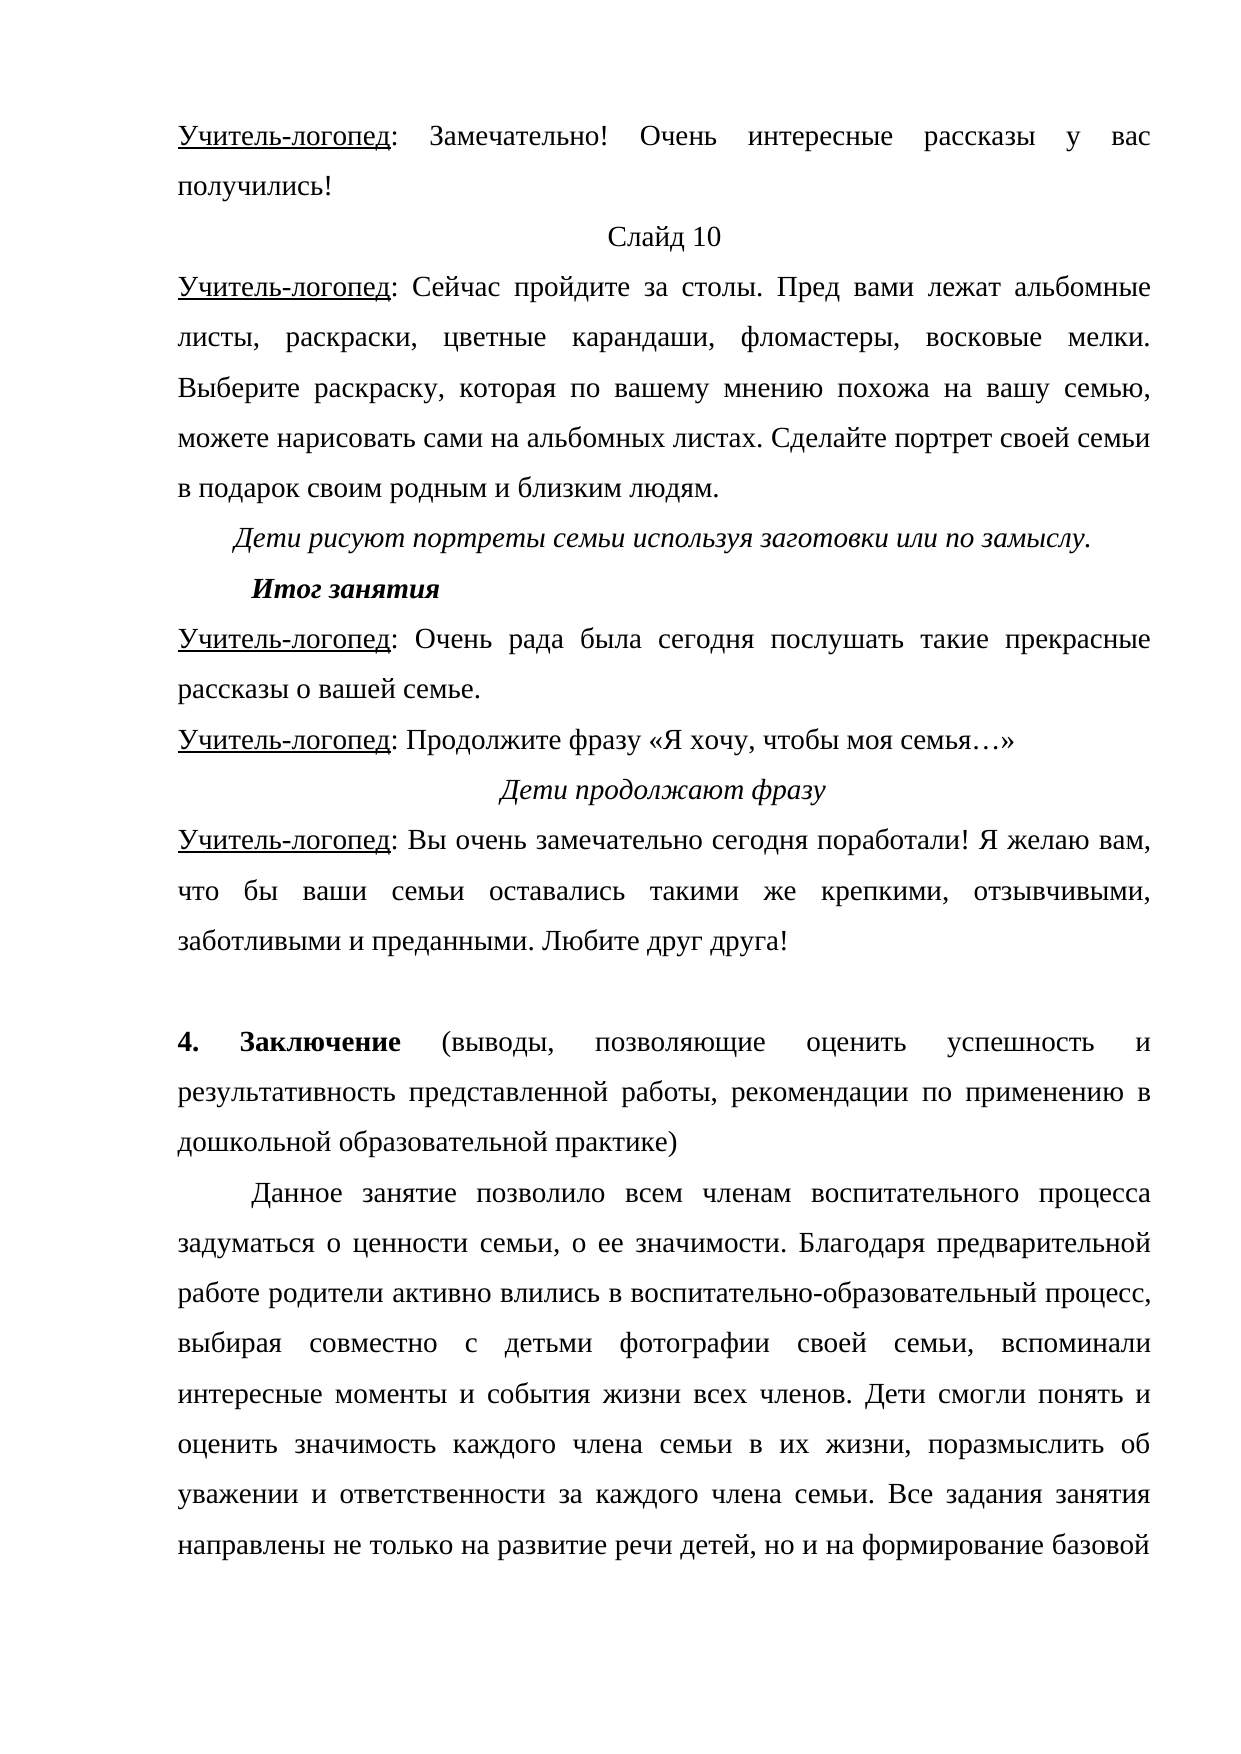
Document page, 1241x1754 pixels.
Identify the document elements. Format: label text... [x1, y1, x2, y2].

text 4. Заключение (выводы, позволяющие оценить успешность и результативность представленной работы, рекомендации по применению в дошкольной образовательной практике) [177, 1024, 1152, 1158]
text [177, 1175, 1152, 1560]
text Учитель-логопед: Вы очень замечательно сегодня поработали! Я желаю вам, что бы ваши семьи оставались такими же крепкими, отзывчивыми, заботливыми и преданными. Любите друг друга! [177, 822, 1152, 957]
text Учитель-логопед: Сейчас пройдите за столы. Пред вами лежат альбомные листы, раскраски, цветные карандаши, фломастеры, восковые мелки. Выберите раскраску, которая по вашему мнению похожа на вашу семью, можете нарисовать сами на альбомных листах. Сделайте портрет своей семьи в подарок своим родным и близким людям. [177, 269, 1152, 504]
text Слайд 10 [177, 219, 1152, 252]
text Итог занятия [177, 571, 1152, 604]
text Дети продолжают фразу [177, 772, 1152, 806]
text Учитель-логопед: Замечательно! Очень интересные рассказы у вас получились! [177, 118, 1152, 202]
text Учитель-логопед: Продолжите фразу «Я хочу, чтобы моя семья…» [177, 722, 1152, 755]
text Дети рисуют портреты семьи используя заготовки или по замыслу. [177, 521, 1152, 554]
text Учитель-логопед: Очень рада была сегодня послушать такие прекрасные рассказы о вашей семье. [177, 621, 1152, 705]
